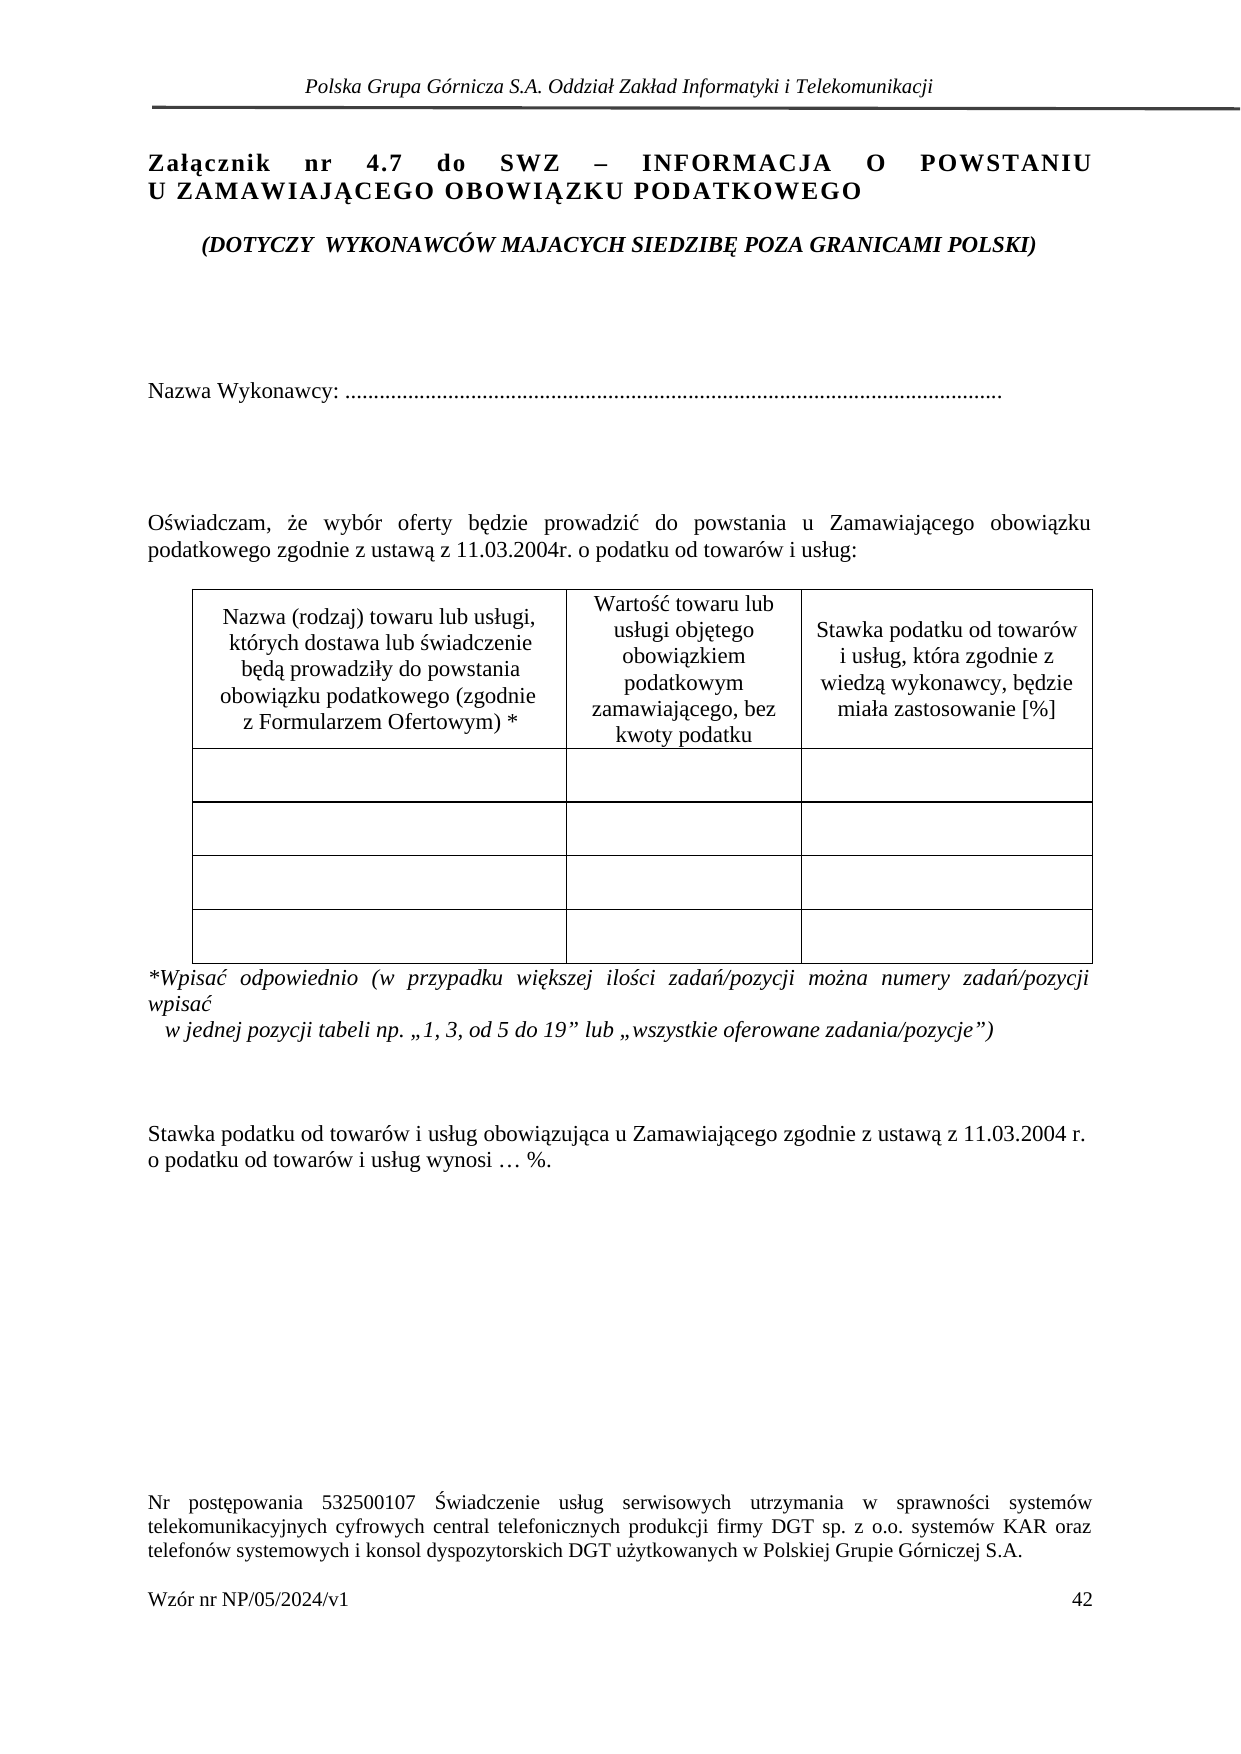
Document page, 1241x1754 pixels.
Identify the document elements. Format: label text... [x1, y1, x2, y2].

table_cell [193, 803, 566, 855]
table_cell [567, 856, 801, 909]
text (DOTYCZY WYKONAWCÓW MAJACYCH SIEDZIBĘ POZA GRANICAMI POLSKI) [133, 231, 1093, 258]
text Nazwa Wykonawcy: ................................................................................................................... [148, 378, 1093, 404]
table_cell [193, 910, 566, 963]
table_cell [802, 910, 1092, 963]
text Oświadczam, że wybór oferty będzie prowadzić do powstania u Zamawiającego obowiązku podatkowego zgodnie z ustawą z 11.03.2004r. o podatku od towarów i usług: [148, 509, 1093, 562]
table_cell [193, 856, 566, 909]
table_header Nazwa (rodzaj) towaru lub usługi, których dostawa lub świadczenie będą prowadziły do powstania obowiązku podatkowego (zgodnie z Formularzem Ofertowym) * [193, 590, 566, 748]
text *Wpisać odpowiednio (w przypadku większej ilości zadań/pozycji można numery zadań/pozycji wpisać w jednej pozycji tabeli np. „1, 3, od 5 do 19” lub „wszystkie oferowane zadania/pozycje”) [148, 964, 1093, 1043]
table_header Stawka podatku od towarów i usług, która zgodnie z wiedzą wykonawcy, będzie miała zastosowanie [%] [802, 590, 1092, 748]
text Stawka podatku od towarów i usług obowiązująca u Zamawiającego zgodnie z ustawą z 11.03.2004 r. o podatku od towarów i usług wynosi … %. [148, 1119, 1093, 1172]
table_cell [802, 856, 1092, 909]
table_cell [802, 803, 1092, 855]
table_cell [567, 749, 801, 801]
table_cell [567, 803, 801, 855]
table_cell [193, 749, 566, 801]
table_header Wartość towaru lub usługi objętego obowiązkiem podatkowym zamawiającego, bez kwoty podatku [567, 590, 801, 748]
text Załącznik nr 4.7 do SWZ – INFORMACJA O POWSTANIU U ZAMAWIAJĄCEGO OBOWIĄZKU PODATKOWEGO [148, 148, 1093, 205]
table_cell [802, 749, 1092, 801]
table_cell [567, 910, 801, 963]
